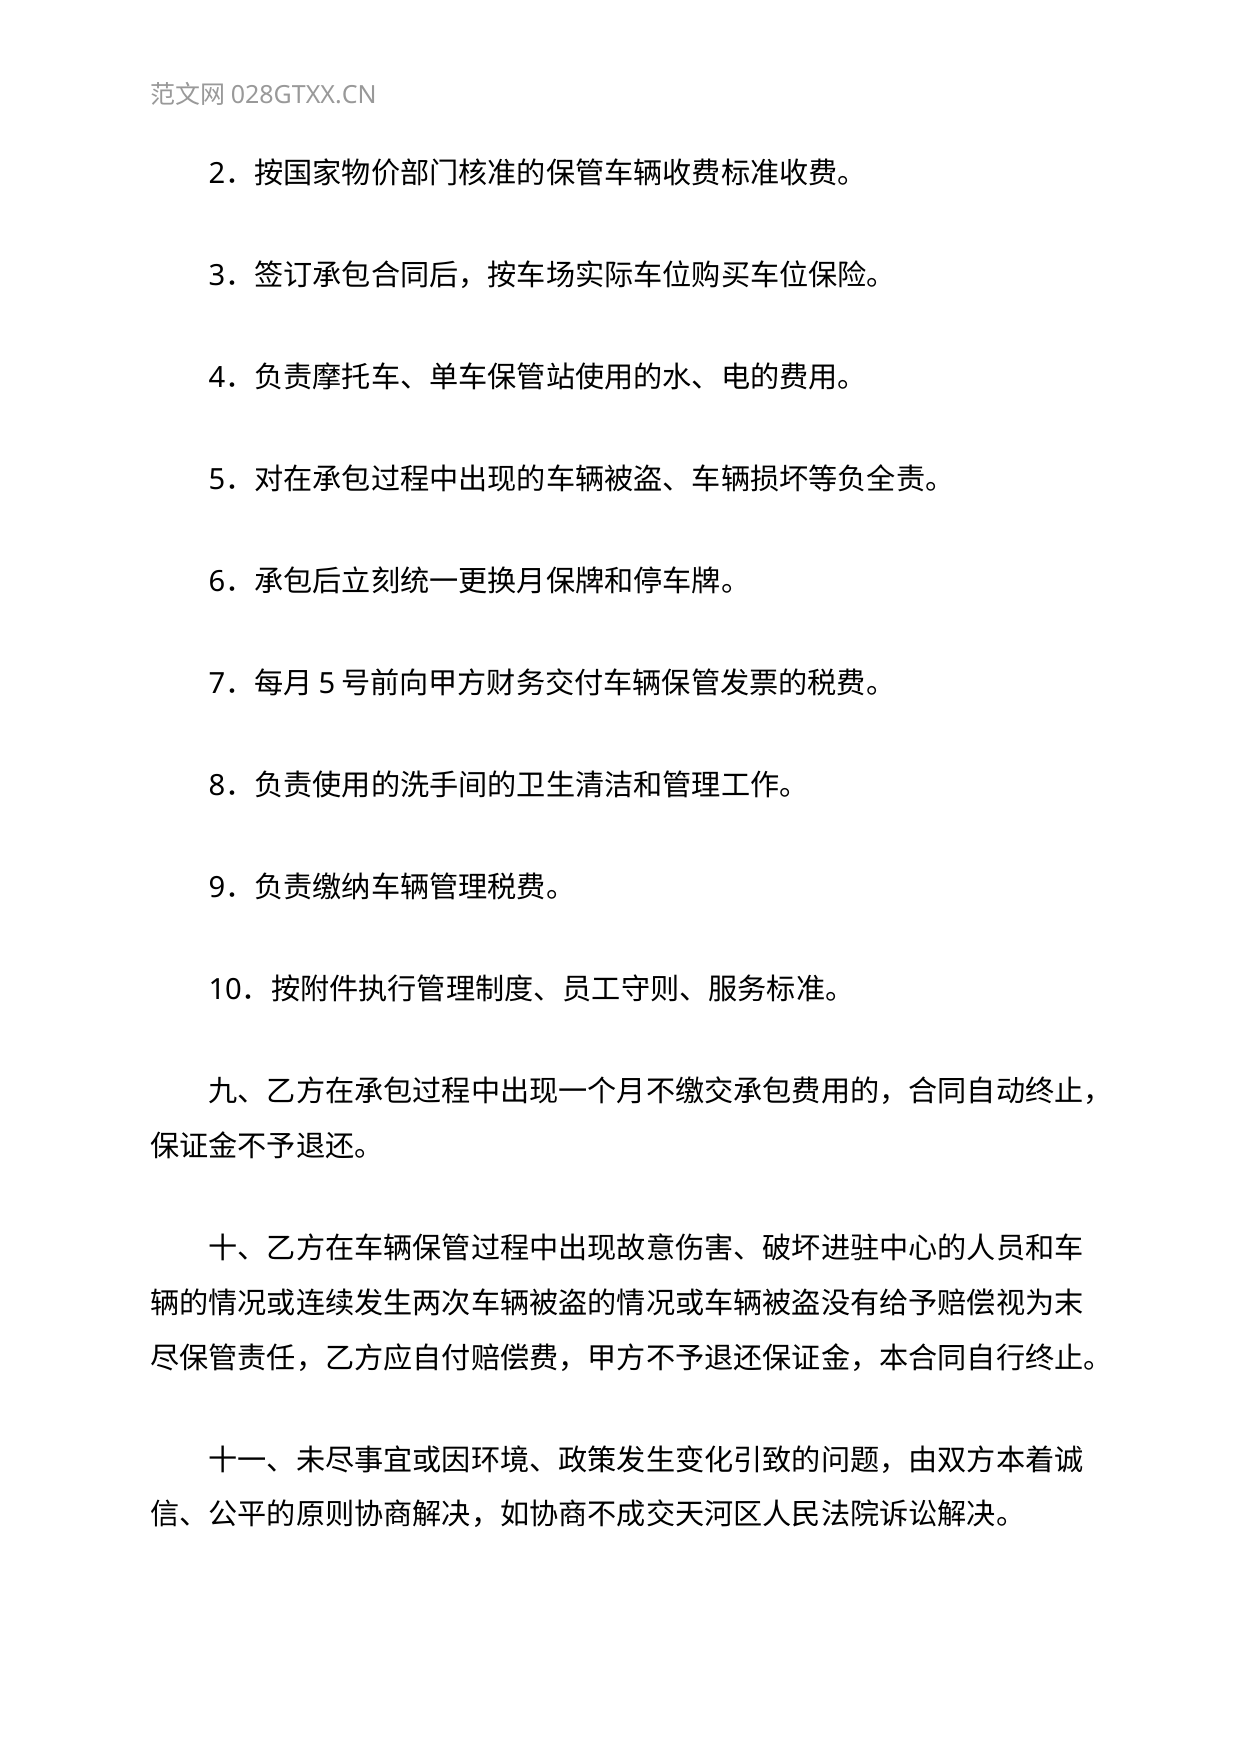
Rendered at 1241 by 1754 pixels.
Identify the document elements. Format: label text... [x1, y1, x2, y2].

text 十一、未尽事宜或因环境、政策发生变化引致的问题，由双方本着诚信、公平的原则协商解决，如协商不成交天河区人民法院诉讼解决。 [150, 1436, 1090, 1533]
text 3．签订承包合同后，按车场实际车位购买车位保险。 [150, 252, 1090, 294]
text 九、乙方在承包过程中出现一个月不缴交承包费用的，合同自动终止，保证金不予退还。 [150, 1068, 1090, 1165]
text 6．承包后立刻统一更换月保牌和停车牌。 [150, 558, 1090, 600]
text 9．负责缴纳车辆管理税费。 [150, 864, 1090, 906]
text 8．负责使用的洗手间的卫生清洁和管理工作。 [150, 762, 1090, 804]
text 十、乙方在车辆保管过程中出现故意伤害、破坏进驻中心的人员和车辆的情况或连续发生两次车辆被盗的情况或车辆被盗没有给予赔偿视为末尽保管责任，乙方应自付赔偿费，甲方不予退还保证金，本合同自行终止。 [150, 1224, 1090, 1377]
text 4．负责摩托车、单车保管站使用的水、电的费用。 [150, 354, 1090, 396]
text 2．按国家物价部门核准的保管车辆收费标准收费。 [150, 150, 1090, 192]
text 10．按附件执行管理制度、员工守则、服务标准。 [150, 966, 1090, 1008]
text 7．每月5号前向甲方财务交付车辆保管发票的税费。 [150, 660, 1090, 702]
text 5．对在承包过程中出现的车辆被盗、车辆损坏等负全责。 [150, 456, 1090, 498]
